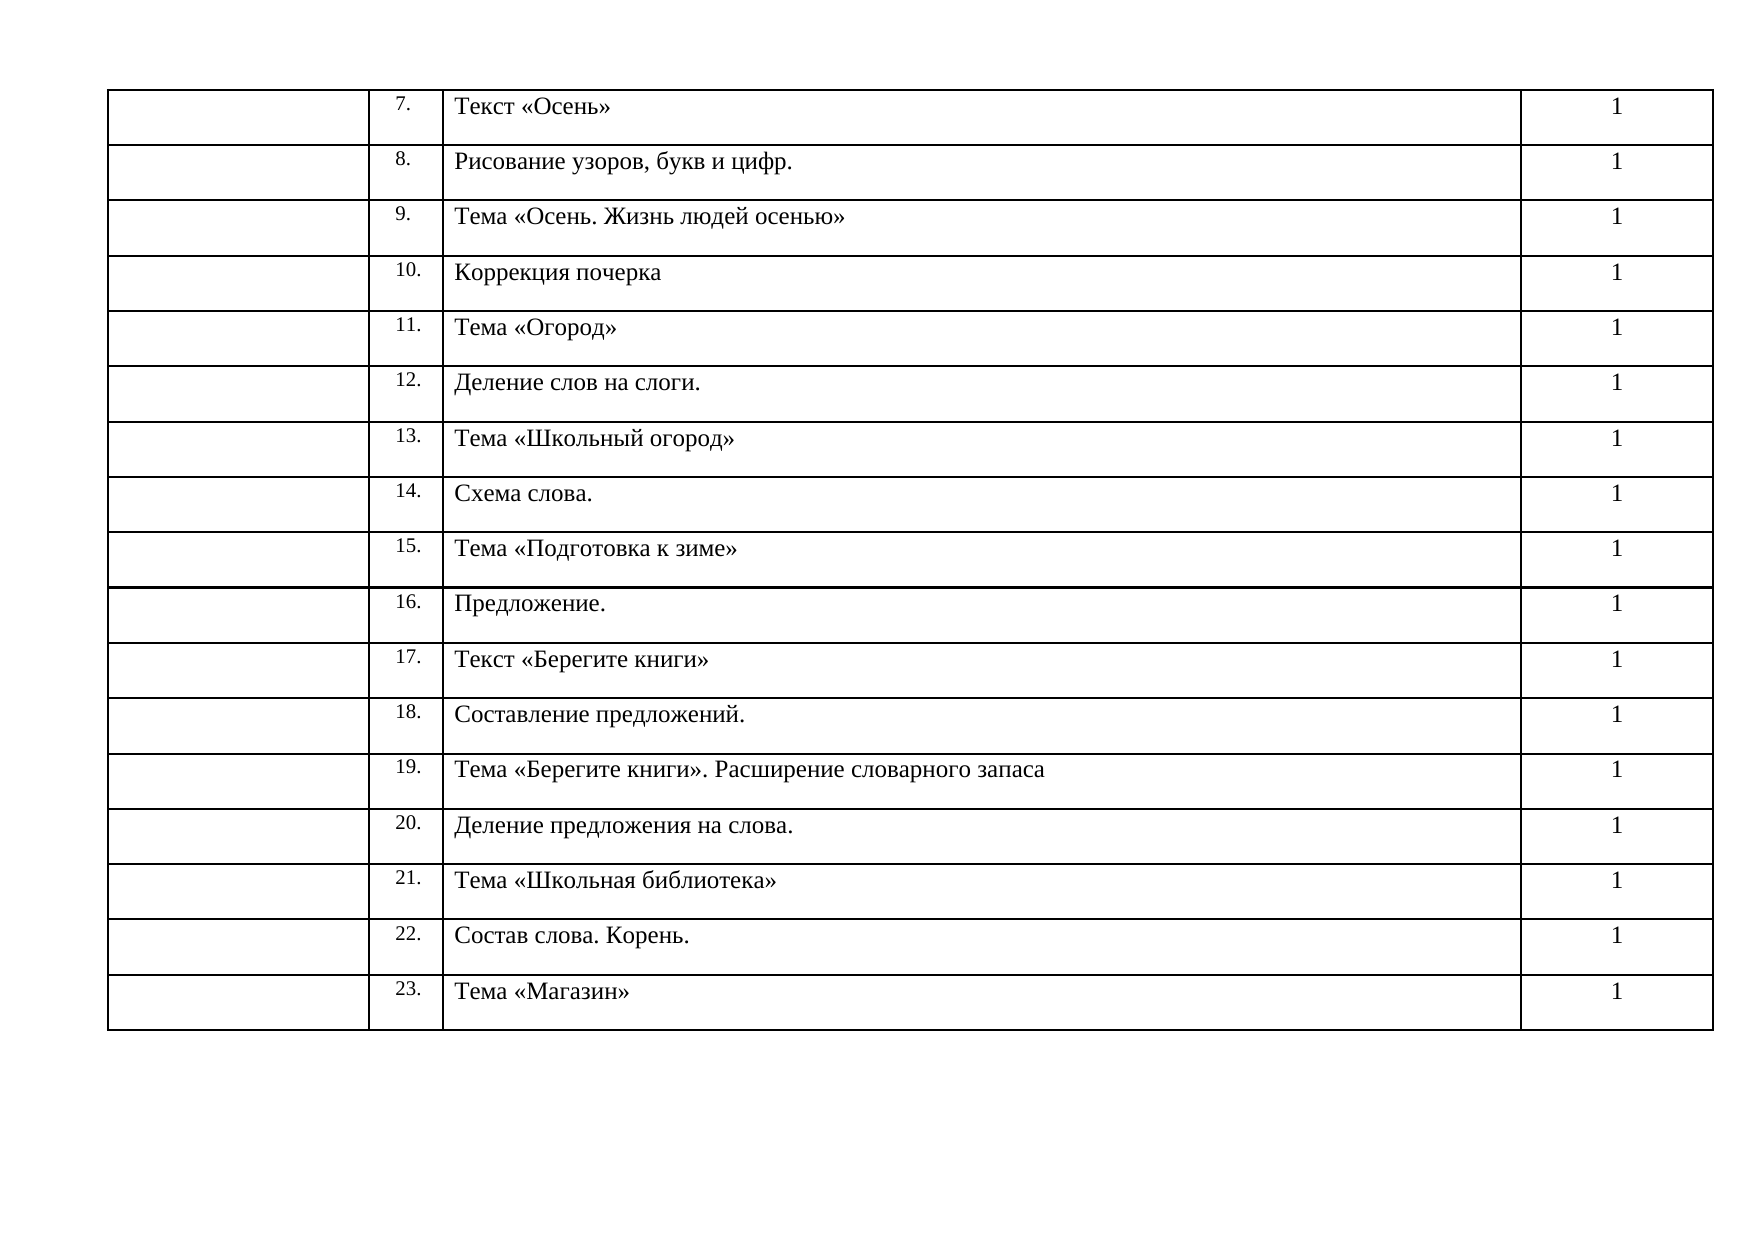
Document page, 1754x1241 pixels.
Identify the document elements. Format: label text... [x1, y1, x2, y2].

table_cell [370, 533, 442, 586]
table_cell [109, 478, 368, 531]
table_cell [370, 976, 442, 1029]
table_cell [109, 976, 368, 1029]
table_cell 1 [1522, 312, 1712, 365]
table_cell [109, 91, 368, 144]
table_cell [370, 644, 442, 697]
table_cell 1 [1522, 865, 1712, 918]
table_cell 1 [1522, 367, 1712, 421]
table_cell [109, 755, 368, 808]
table_cell [370, 810, 442, 863]
table_cell [109, 533, 368, 586]
table_cell [370, 423, 442, 476]
table_cell Текст «Осень» [444, 91, 1520, 144]
table_cell Составление предложений. [444, 699, 1520, 752]
table_cell 1 [1522, 201, 1712, 254]
table_cell [109, 920, 368, 974]
table_cell [370, 755, 442, 808]
table_cell [370, 865, 442, 918]
table_cell [109, 367, 368, 421]
table_cell 1 [1522, 644, 1712, 697]
table_cell [370, 367, 442, 421]
table_cell 1 [1522, 920, 1712, 974]
table_cell Коррекция почерка [444, 257, 1520, 310]
table_cell [370, 91, 442, 144]
table_cell [370, 589, 442, 642]
table_cell 1 [1522, 91, 1712, 144]
table_cell [370, 146, 442, 199]
table_cell Текст «Берегите книги» [444, 644, 1520, 697]
table_cell [370, 257, 442, 310]
table_cell 1 [1522, 976, 1712, 1029]
table_cell 1 [1522, 257, 1712, 310]
table_cell Состав слова. Корень. [444, 920, 1520, 974]
table_cell 1 [1522, 755, 1712, 808]
table_cell 1 [1522, 699, 1712, 752]
table_cell 1 [1522, 589, 1712, 642]
table_cell [109, 589, 368, 642]
table_cell Тема «Школьный огород» [444, 423, 1520, 476]
table_cell [370, 201, 442, 254]
table_cell Рисование узоров, букв и цифр. [444, 146, 1520, 199]
table_cell [370, 478, 442, 531]
table_cell [109, 865, 368, 918]
table_cell Тема «Магазин» [444, 976, 1520, 1029]
table_cell Тема «Осень. Жизнь людей осенью» [444, 201, 1520, 254]
table_cell 1 [1522, 533, 1712, 586]
table_cell 1 [1522, 146, 1712, 199]
table_cell Тема «Берегите книги». Расширение словарного запаса [444, 755, 1520, 808]
table_cell [109, 146, 368, 199]
table_cell [370, 699, 442, 752]
table_cell Деление предложения на слова. [444, 810, 1520, 863]
table_cell [109, 257, 368, 310]
table_cell Тема «Школьная библиотека» [444, 865, 1520, 918]
table_cell 1 [1522, 810, 1712, 863]
table_cell 1 [1522, 423, 1712, 476]
table_cell [109, 312, 368, 365]
table_cell [370, 312, 442, 365]
table_cell [109, 810, 368, 863]
table_cell [109, 699, 368, 752]
table_cell 1 [1522, 478, 1712, 531]
table_cell [370, 920, 442, 974]
table_cell [109, 644, 368, 697]
table_cell Схема слова. [444, 478, 1520, 531]
table_cell Деление слов на слоги. [444, 367, 1520, 421]
table_cell Тема «Подготовка к зиме» [444, 533, 1520, 586]
table_cell Предложение. [444, 589, 1520, 642]
table_cell [109, 423, 368, 476]
table_cell [109, 201, 368, 254]
table_cell Тема «Огород» [444, 312, 1520, 365]
